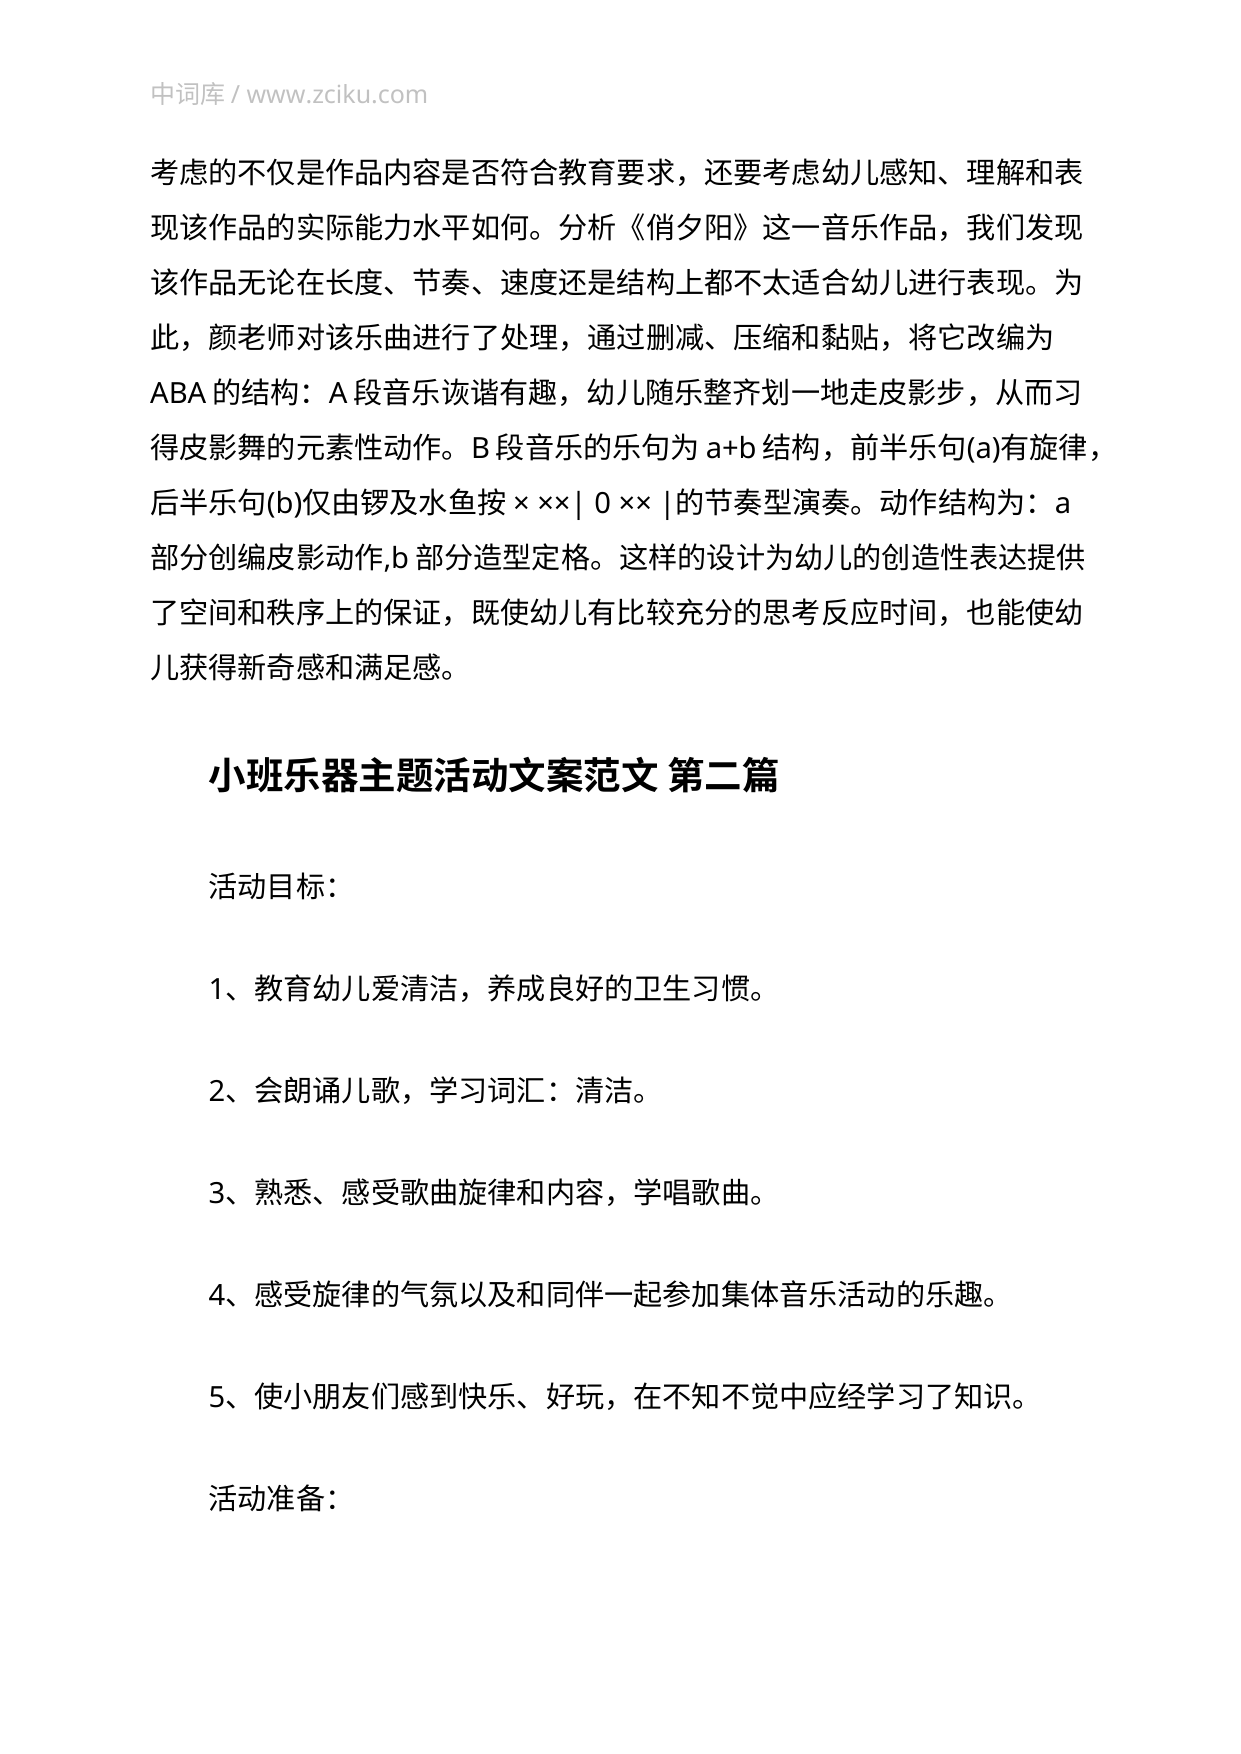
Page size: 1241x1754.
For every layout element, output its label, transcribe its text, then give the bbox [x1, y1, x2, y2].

text 2、会朗诵儿歌，学习词汇：清洁。 [150, 1067, 1090, 1110]
text 小班乐器主题活动文案范文 第二篇 [150, 746, 1090, 801]
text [150, 150, 1090, 687]
text 5、使小朋友们感到快乐、好玩，在不知不觉中应经学习了知识。 [150, 1373, 1090, 1416]
text 1、教育幼儿爱清洁，养成良好的卫生习惯。 [150, 965, 1090, 1008]
text 4、感受旋律的气氛以及和同伴一起参加集体音乐活动的乐趣。 [150, 1271, 1090, 1314]
text 活动准备： [150, 1475, 1090, 1518]
text 活动目标： [150, 864, 1090, 906]
text 3、熟悉、感受歌曲旋律和内容，学唱歌曲。 [150, 1169, 1090, 1212]
